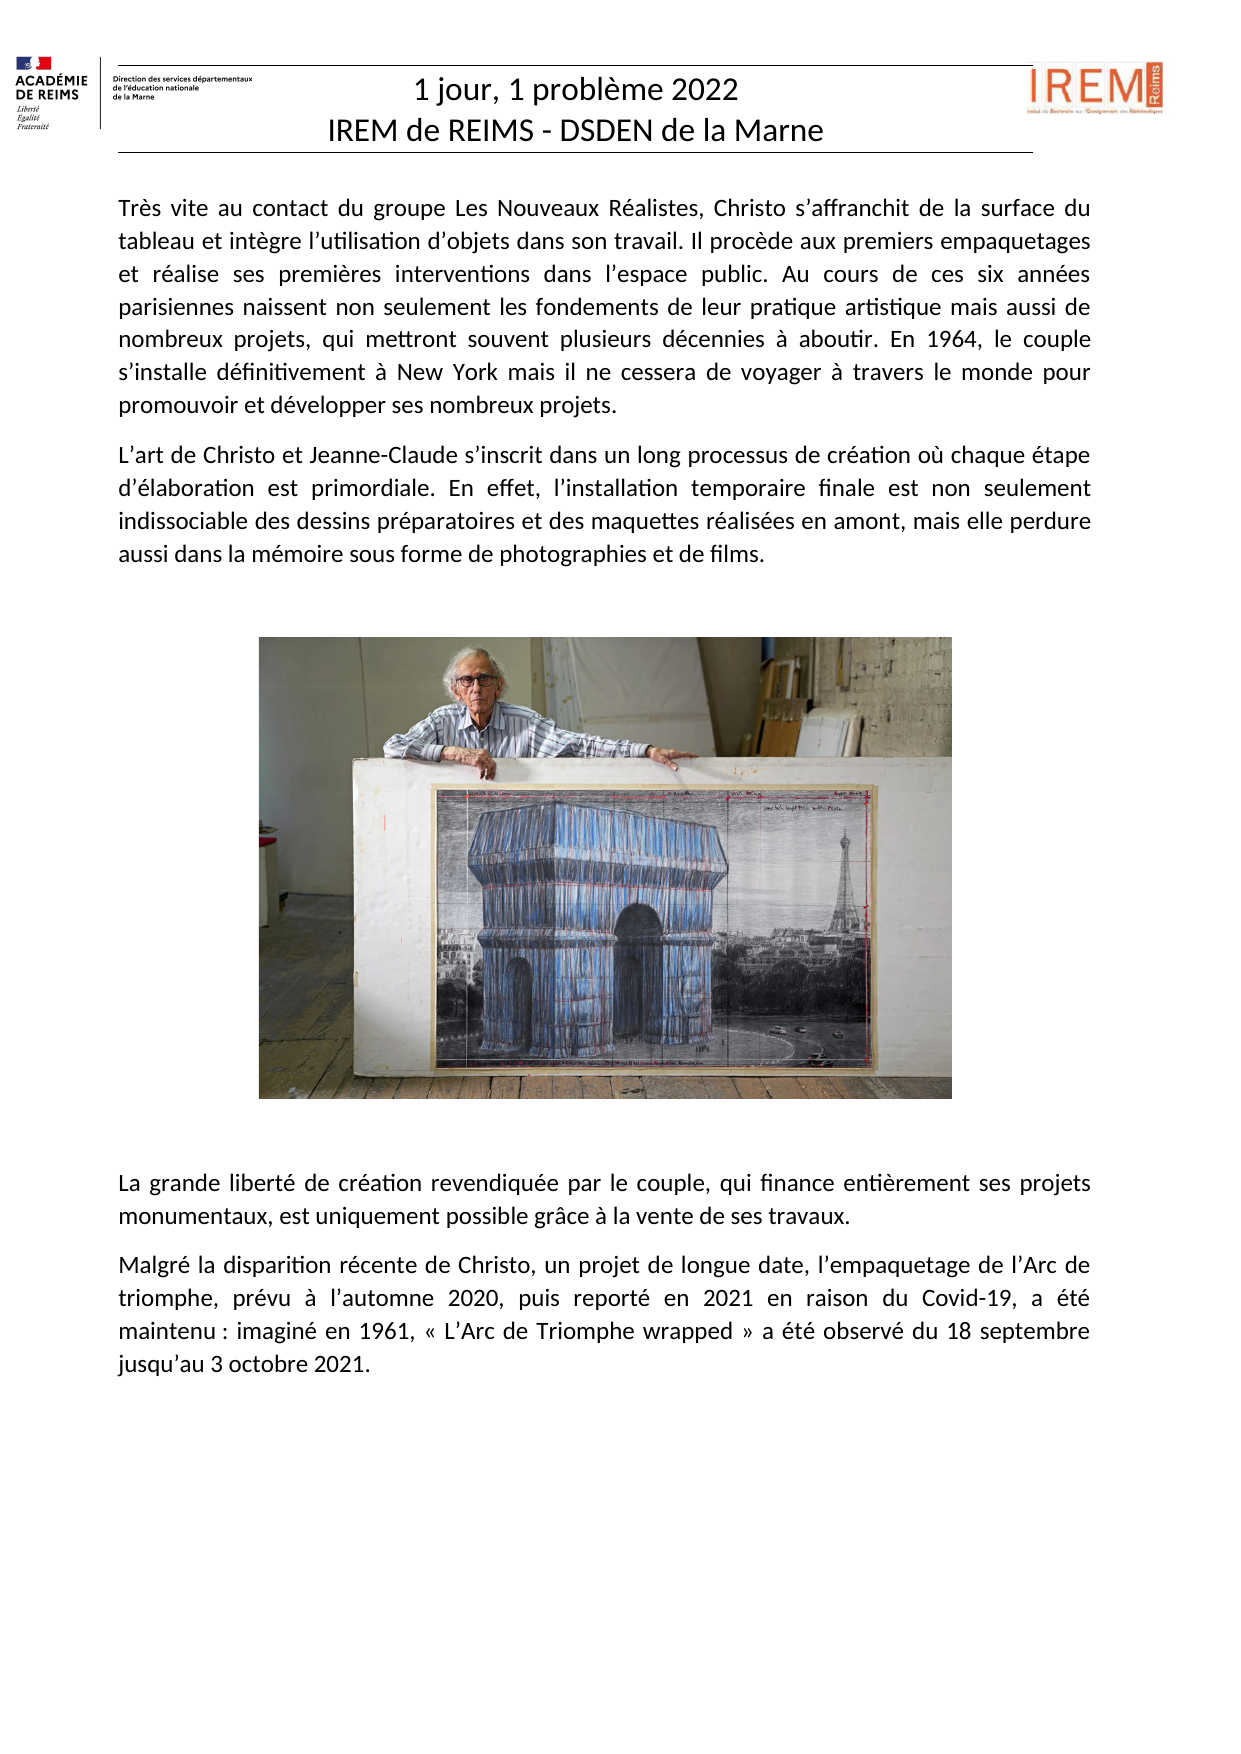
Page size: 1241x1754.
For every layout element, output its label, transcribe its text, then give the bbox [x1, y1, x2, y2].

text La grande liberté de création revendiquée par le couple, qui finance entièrement ses projets monumentaux, est uniquement possible grâce à la vente de ses travaux. [118, 1167, 1092, 1231]
picture [1022, 59, 1169, 115]
picture [12, 53, 255, 131]
text Malgré la disparition récente de Christo, un projet de longue date, l’empaquetage de l’Arc de triomphe, prévu à l’automne 2020, puis reporté en 2021 en raison du Covid-19, a été maintenu : imaginé en 1961, « L’Arc de Triomphe wrapped » a été observé du 18 septembre jusqu’au 3 octobre 2021. [118, 1250, 1092, 1379]
text Très vite au contact du groupe Les Nouveaux Réalistes, Christo s’affranchit de la surface du tableau et intègre l’utilisation d’objets dans son travail. Il procède aux premiers empaquetages et réalise ses premières interventions dans l’espace public. Au cours de ces six années parisiennes naissent non seulement les fondements de leur pratique artistique mais aussi de nombreux projets, qui mettront souvent plusieurs décennies à aboutir. En 1964, le couple s’installe définitivement à New York mais il ne cessera de voyager à travers le monde pour promouvoir et développer ses nombreux projets. [118, 192, 1092, 420]
text L’art de Christo et Jeanne-Claude s’inscrit dans un long processus de création où chaque étape d’élaboration est primordiale. En effet, l’installation temporaire finale est non seulement indissociable des dessins préparatoires et des maquettes réalisées en amont, mais elle perdure aussi dans la mémoire sous forme de photographies et de films. [118, 439, 1092, 568]
picture [258, 637, 952, 1099]
